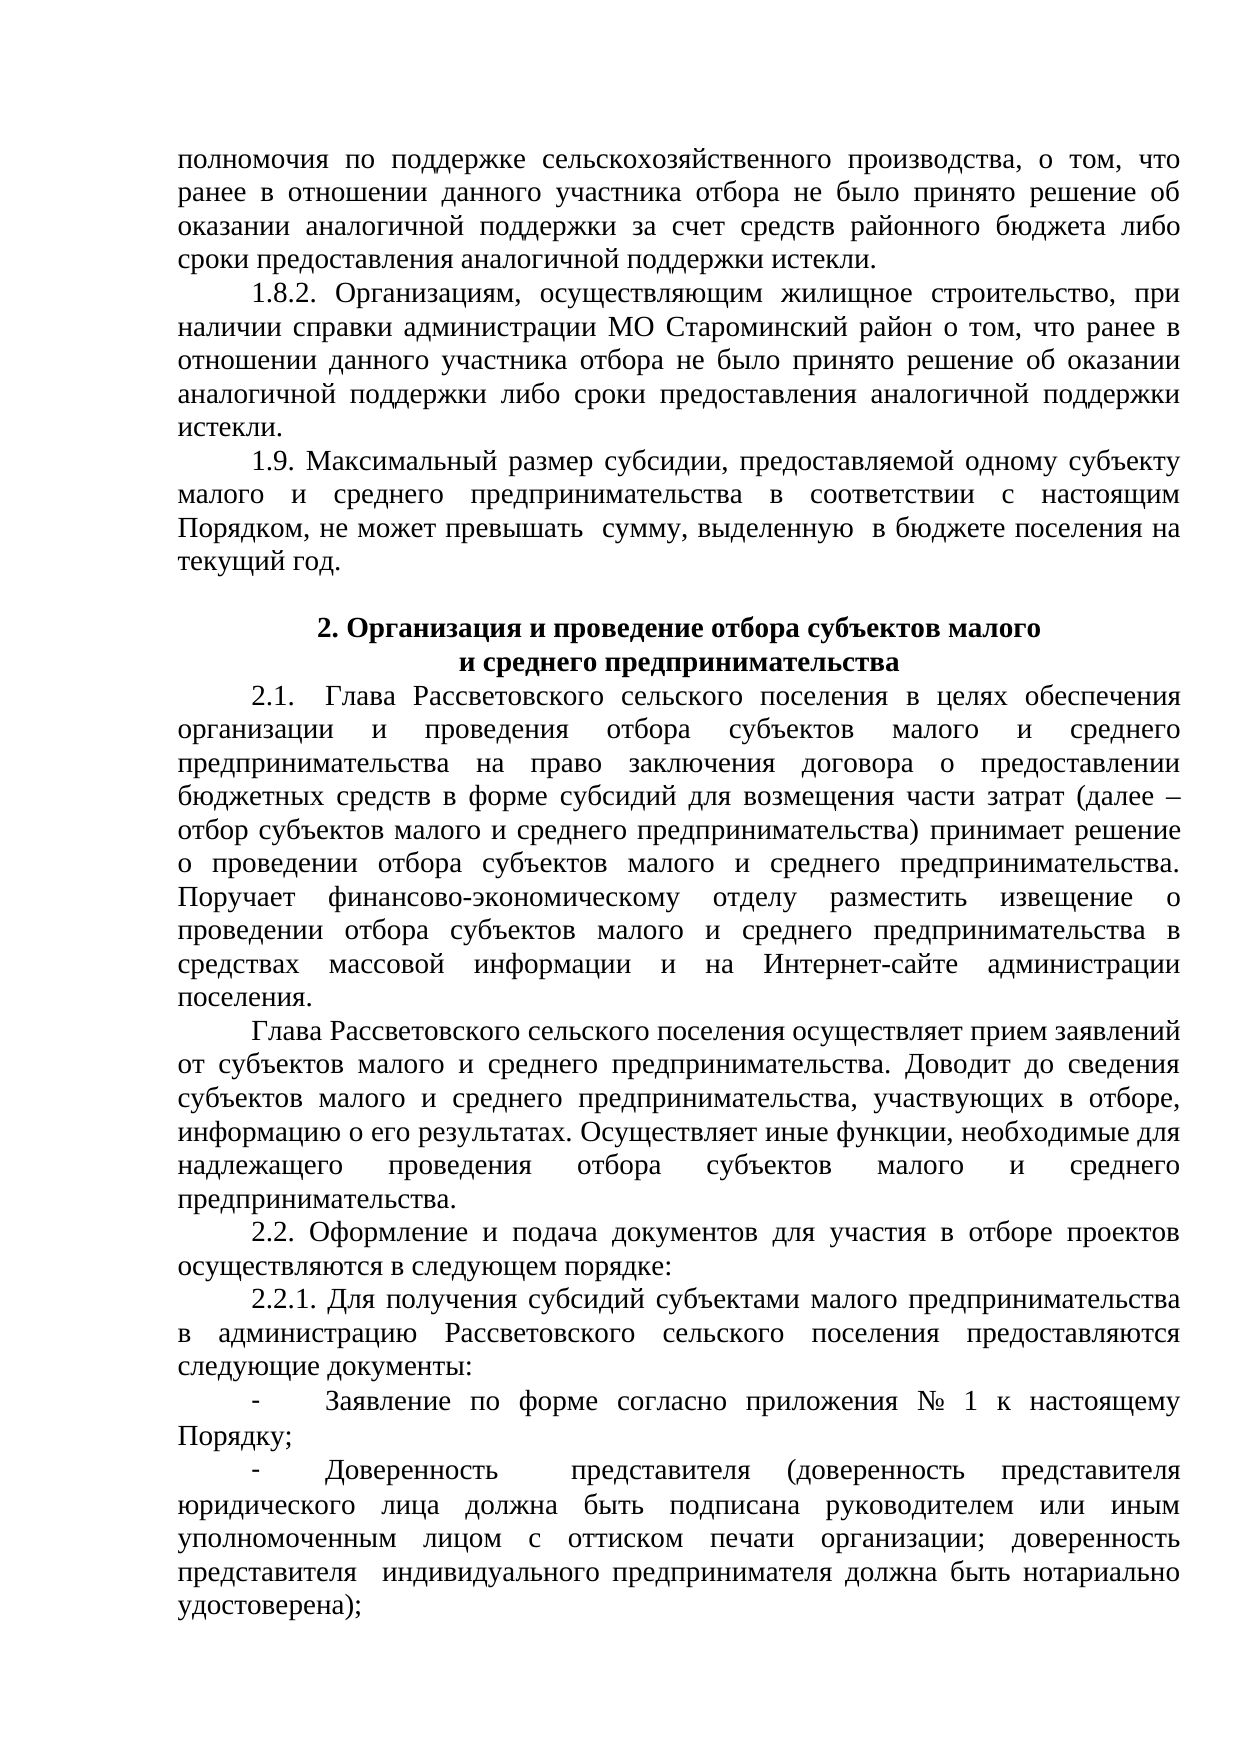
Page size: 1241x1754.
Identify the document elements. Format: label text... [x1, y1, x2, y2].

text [177, 141, 1181, 275]
text и среднего предпринимательства [177, 644, 1181, 678]
list Глава Рассветовского сельского поселения в целях обеспечения организации и проведения отбора субъектов малого и среднего предпринимательства на право заключения договора о предоставлении бюджетных средств в форме субсидий для возмещения части затрат (далее – отбор субъектов малого и среднего предпринимательства) принимает решение о проведении отбора субъектов малого и среднего предпринимательства. Поручает финансово-экономическому отделу разместить извещение о проведении отбора субъектов малого и среднего предпринимательства в средствах массовой информации и на Интернет-сайте администрации поселения. [177, 678, 1181, 1013]
text 1.8.2. Организациям, осуществляющим жилищное строительство, при наличии справки администрации МО Староминский район о том, что ранее в отношении данного участника отбора не было принято решение об оказании аналогичной поддержки либо сроки предоставления аналогичной поддержки истекли. [177, 275, 1181, 443]
text 1.9. Максимальный размер субсидии, предоставляемой одному субъекту малого и среднего предпринимательства в соответствии с настоящим Порядком, не может превышать сумму, выделенную в бюджете поселения на текущий год. [177, 443, 1181, 577]
text 2. Организация и проведение отбора субъектов малого [177, 611, 1181, 644]
text Глава Рассветовского сельского поселения осуществляет прием заявлений от субъектов малого и среднего предпринимательства. Доводит до сведения субъектов малого и среднего предпринимательства, участвующих в отборе, информацию о его результатах. Осуществляет иные функции, необходимые для надлежащего проведения отбора субъектов малого и среднего предпринимательства. [177, 1013, 1181, 1214]
list Доверенность представителя (доверенность представителя юридического лица должна быть подписана руководителем или иным уполномоченным лицом с оттиском печати организации; доверенность представителя индивидуального предпринимателя должна быть нотариально удостоверена); [177, 1451, 1181, 1621]
list Заявление по форме согласно приложения № 1 к настоящему Порядку; [177, 1382, 1181, 1451]
text 2.2.1. Для получения субсидий субъектами малого предпринимательства в администрацию Рассветовского сельского поселения предоставляются следующие документы: [177, 1281, 1181, 1382]
text 2.2. Оформление и подача документов для участия в отборе проектов осуществляются в следующем порядке: [177, 1214, 1181, 1281]
